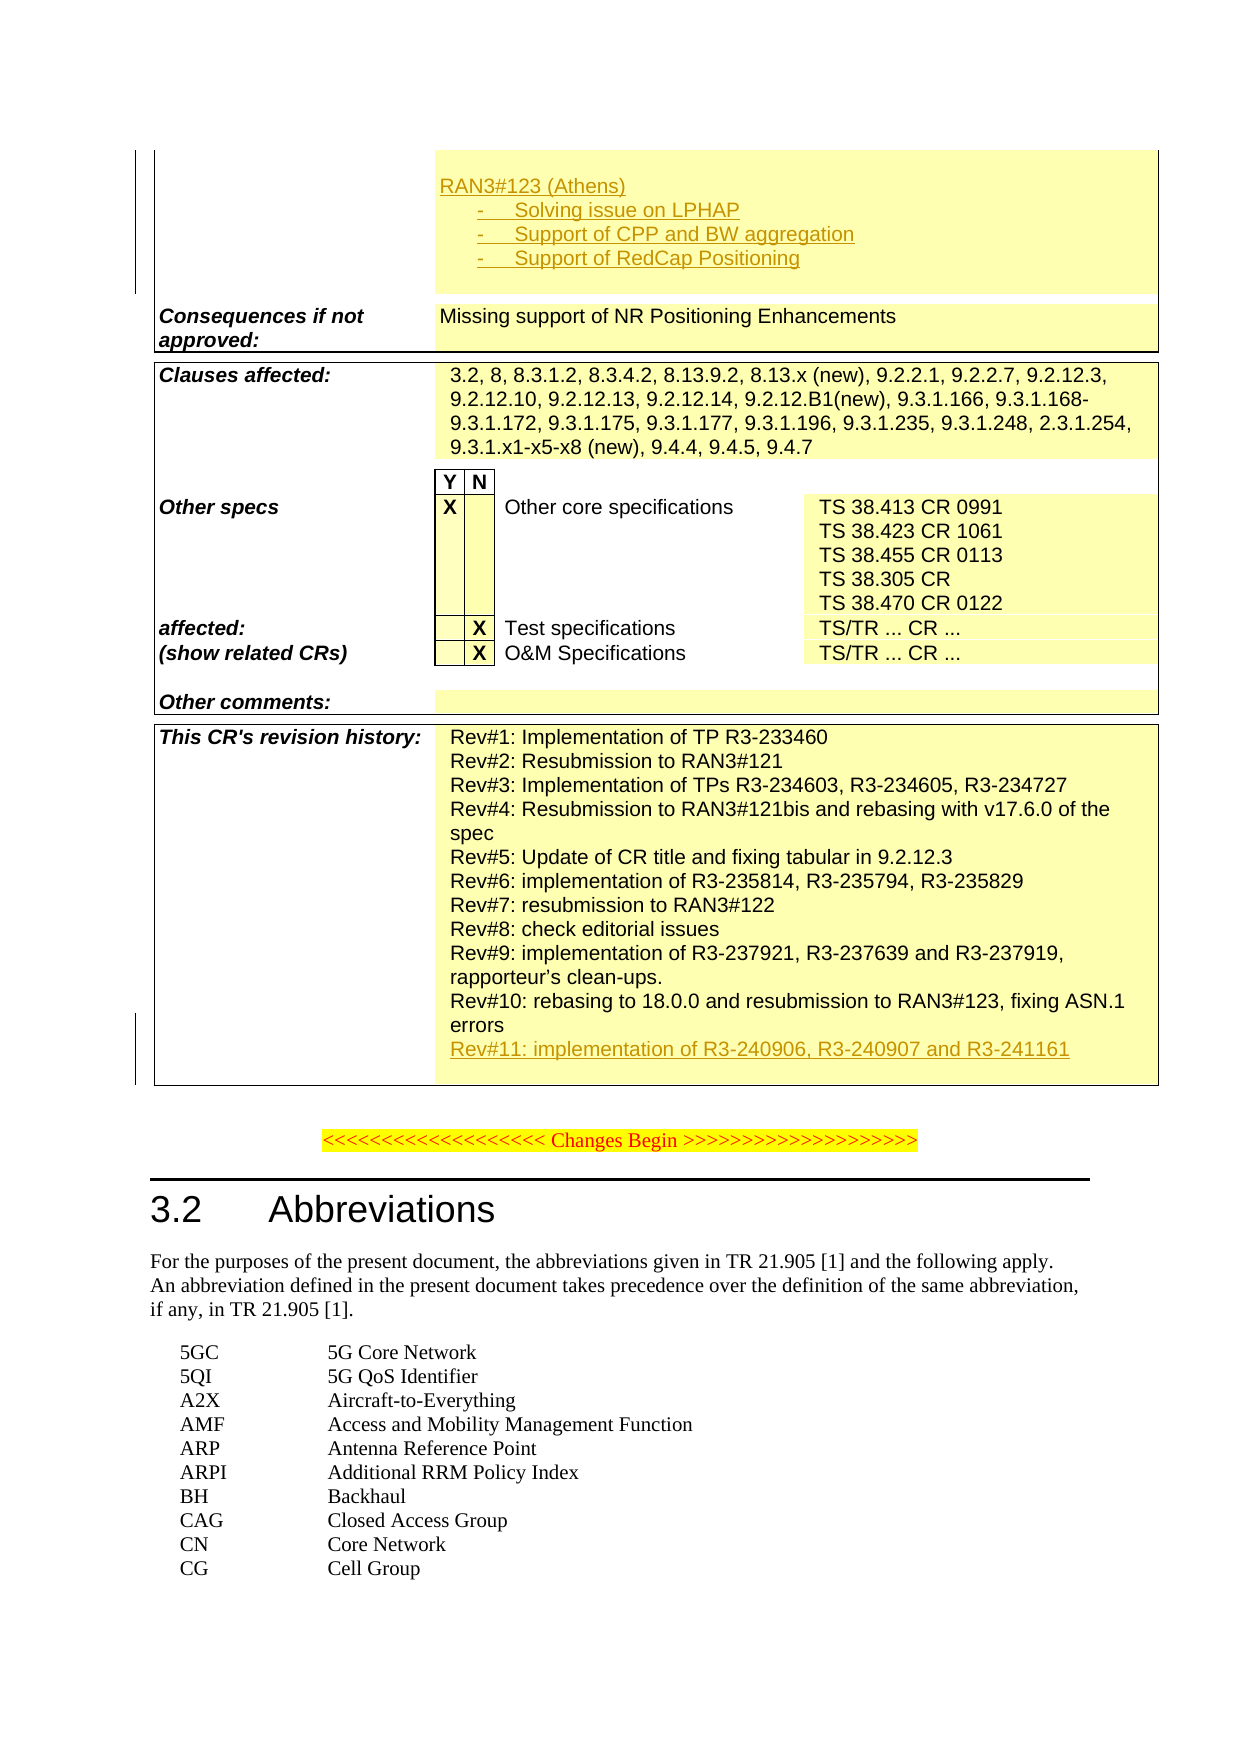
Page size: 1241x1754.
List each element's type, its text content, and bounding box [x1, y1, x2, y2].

subtitle 3.2 Abbreviations [150, 1181, 1090, 1230]
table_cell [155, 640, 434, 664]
text 5QI 5G QoS Identifier [179, 1364, 1090, 1388]
text ARP Antenna Reference Point [179, 1436, 1090, 1460]
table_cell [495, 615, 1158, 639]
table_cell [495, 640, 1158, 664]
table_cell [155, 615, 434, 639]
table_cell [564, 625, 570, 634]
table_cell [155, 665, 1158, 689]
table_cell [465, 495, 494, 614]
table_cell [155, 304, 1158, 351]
text AMF Access and Mobility Management Function [179, 1412, 1090, 1436]
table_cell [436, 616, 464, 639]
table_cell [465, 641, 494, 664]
text CG Cell Group [179, 1556, 1090, 1580]
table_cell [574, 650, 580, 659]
text <<<<<<<<<<<<<<<<<<< Changes Begin >>>>>>>>>>>>>>>>>>>> [150, 1128, 1090, 1152]
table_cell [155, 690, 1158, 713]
text For the purposes of the present document, the abbreviations given in TR 21.905 [1] and the following apply. An abbreviation defined in the present document takes precedence over the definition of the same abbreviation, if any, in TR 21.905 [1]. [150, 1249, 1090, 1321]
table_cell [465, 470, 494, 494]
text ARPI Additional RRM Policy Index [179, 1460, 1090, 1484]
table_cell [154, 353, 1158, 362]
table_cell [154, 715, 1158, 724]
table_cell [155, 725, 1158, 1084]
text 5GC 5G Core Network [179, 1340, 1090, 1364]
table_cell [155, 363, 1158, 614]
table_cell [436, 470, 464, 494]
text CN Core Network [179, 1532, 1090, 1556]
text A2X Aircraft-to-Everything [179, 1388, 1090, 1412]
text CAG Closed Access Group [179, 1508, 1090, 1532]
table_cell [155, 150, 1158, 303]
text BH Backhaul [179, 1484, 1090, 1508]
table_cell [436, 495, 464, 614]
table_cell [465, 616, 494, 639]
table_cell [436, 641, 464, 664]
